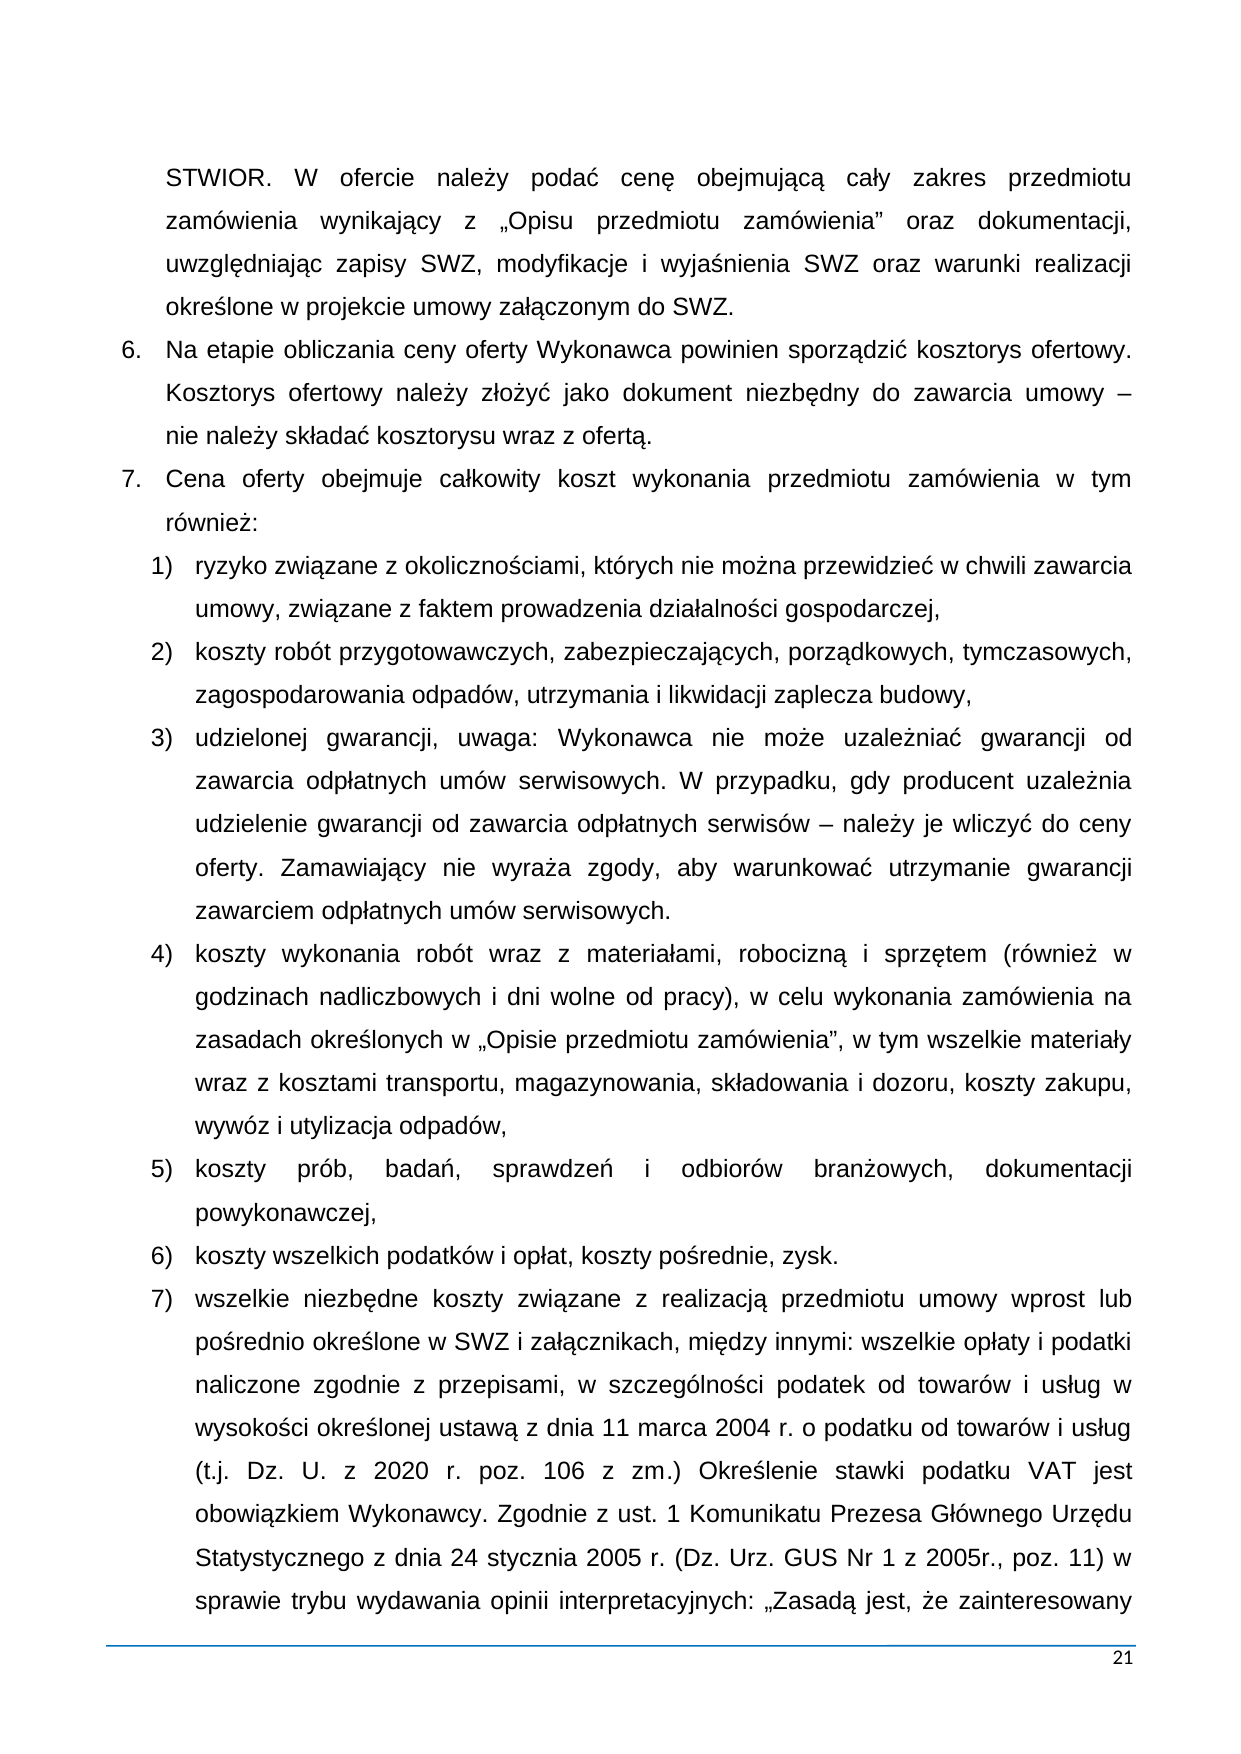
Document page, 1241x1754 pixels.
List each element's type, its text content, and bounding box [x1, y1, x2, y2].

list Na etapie obliczania ceny oferty Wykonawca powinien sporządzić kosztorys ofertowy. Kosztorys ofertowy należy złożyć jako dokument niezbędny do zawarcia umowy – nie należy składać kosztorysu wraz z ofertą. [121, 335, 1133, 450]
list koszty wszelkich podatków i opłat, koszty pośrednie, zysk. [151, 1241, 1133, 1269]
list koszty wykonania robót wraz z materiałami, robocizną i sprzętem (również w godzinach nadliczbowych i dni wolne od pracy), w celu wykonania zamówienia na zasadach określonych w „Opisie przedmiotu zamówienia”, w tym wszelkie materiały wraz z kosztami transportu, magazynowania, składowania i dozoru, koszty zakupu, wywóz i utylizacja odpadów, [151, 939, 1133, 1140]
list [121, 162, 1133, 321]
list ryzyko związane z okolicznościami, których nie można przewidzieć w chwili zawarcia umowy, związane z faktem prowadzenia działalności gospodarczej, [151, 551, 1133, 622]
list koszty robót przygotowawczych, zabezpieczających, porządkowych, tymczasowych, zagospodarowania odpadów, utrzymania i likwidacji zaplecza budowy, [151, 637, 1133, 709]
list koszty prób, badań, sprawdzeń i odbiorów branżowych, dokumentacji powykonawczej, [151, 1154, 1133, 1226]
list udzielonej gwarancji, uwaga: Wykonawca nie może uzależniać gwarancji od zawarcia odpłatnych umów serwisowych. W przypadku, gdy producent uzależnia udzielenie gwarancji od zawarcia odpłatnych serwisów – należy je wliczyć do ceny oferty. Zamawiający nie wyraża zgody, aby warunkować utrzymanie gwarancji zawarciem odpłatnych umów serwisowych. [151, 723, 1133, 924]
list Cena oferty obejmuje całkowity koszt wykonania przedmiotu zamówienia w tym również: [121, 464, 1133, 536]
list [151, 1284, 1133, 1614]
